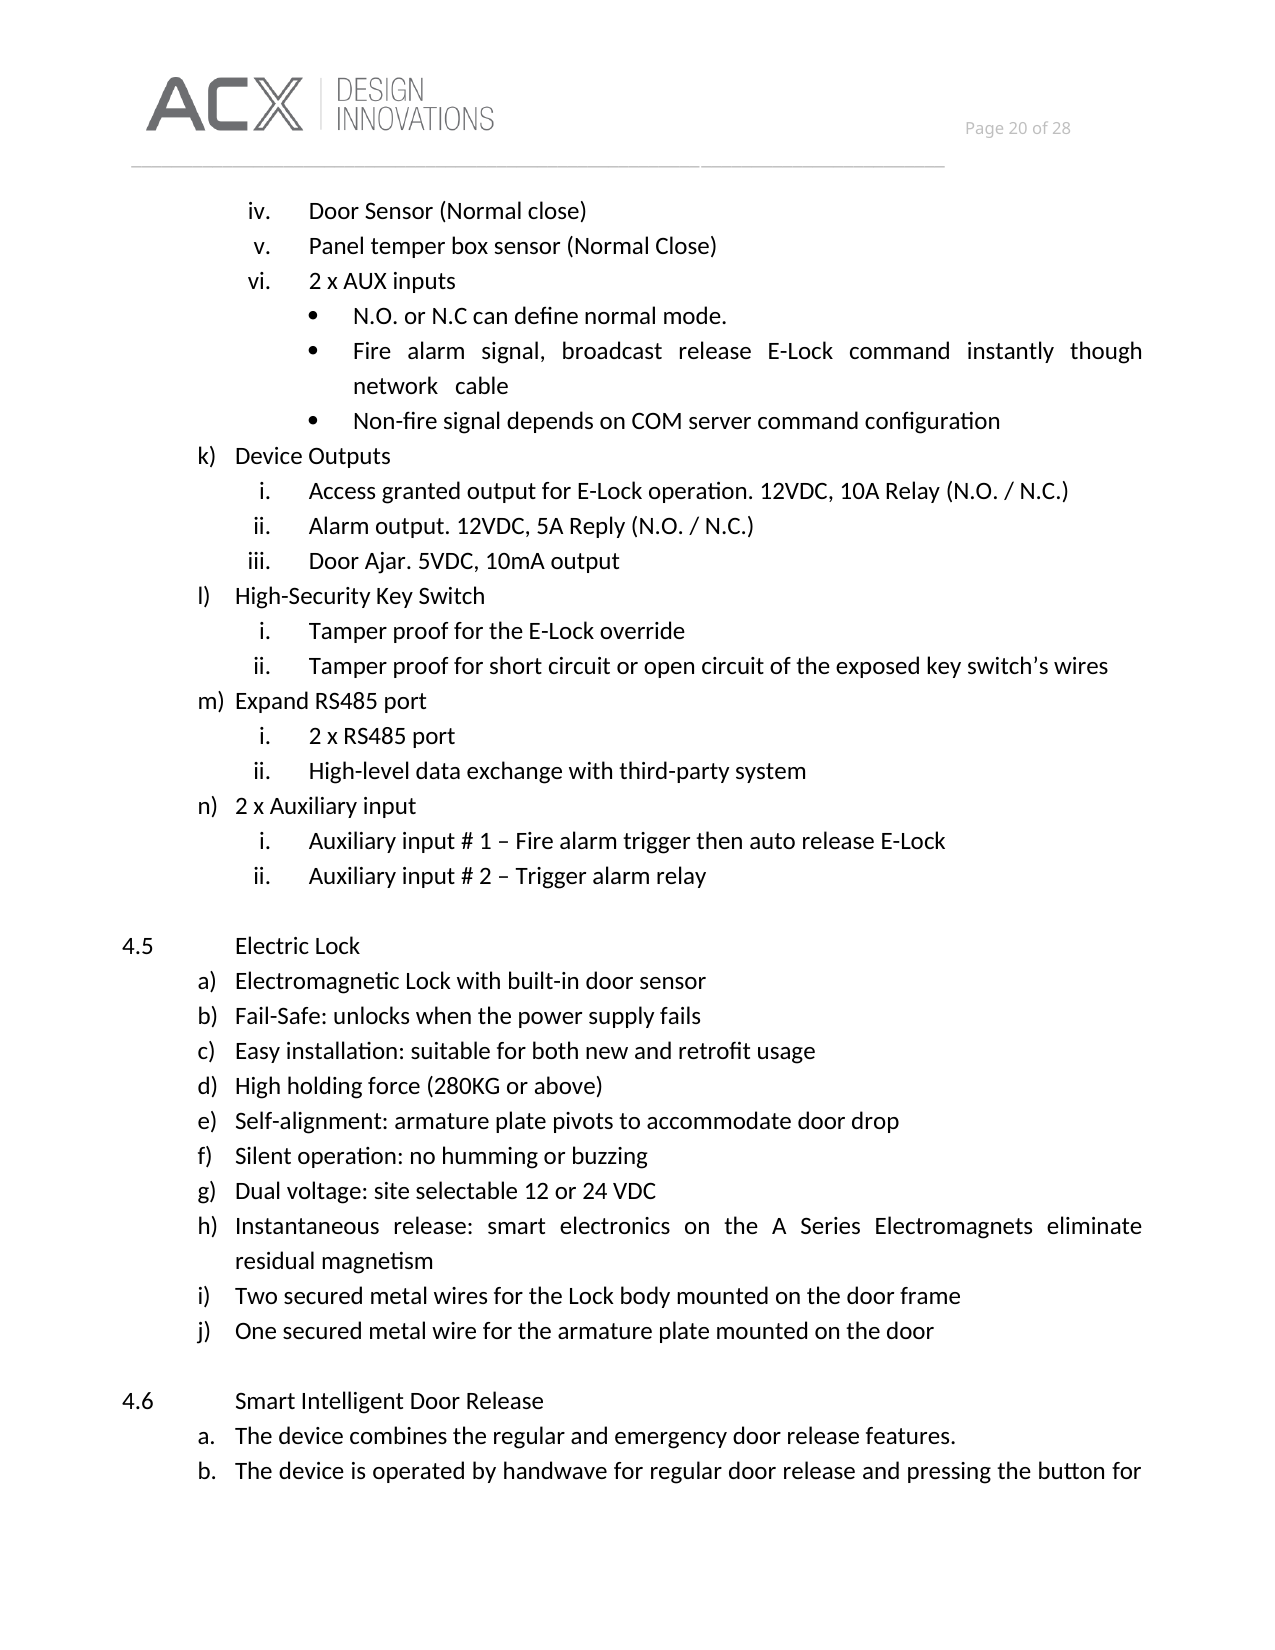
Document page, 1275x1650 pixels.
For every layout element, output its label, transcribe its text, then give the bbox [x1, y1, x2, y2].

list Fire alarm signal, broadcast release E-Lock command instantly though network cable [308, 335, 1144, 400]
list High-Security Key Switch [197, 580, 1144, 610]
list Tamper proof for the E-Lock override [271, 615, 1144, 645]
list Silent operation: no humming or buzzing [197, 1140, 1144, 1170]
list Two secured metal wires for the Lock body mounted on the door frame [197, 1280, 1144, 1310]
list High holding force (280KG or above) [197, 1070, 1144, 1100]
list Non-fire signal depends on COM server command configuration [308, 405, 1144, 435]
list N.O. or N.C can define normal mode. [308, 300, 1144, 330]
list High-level data exchange with third-party system [271, 755, 1144, 785]
list Easy installation: suitable for both new and retrofit usage [197, 1035, 1144, 1065]
list Smart Intelligent Door Release [122, 1385, 1144, 1415]
list Auxiliary input # 1 – Fire alarm trigger then auto release E-Lock [271, 825, 1144, 855]
list The device combines the regular and emergency door release features. [197, 1420, 1144, 1450]
list Door Sensor (Normal close) [271, 195, 1144, 225]
list 2 x AUX inputs [271, 265, 1144, 295]
list Instantaneous release: smart electronics on the A Series Electromagnets eliminate residual magnetism [197, 1210, 1144, 1275]
list Dual voltage: site selectable 12 or 24 VDC [197, 1175, 1144, 1205]
list 2 x RS485 port [271, 720, 1144, 750]
list Access granted output for E-Lock operation. 12VDC, 10A Relay (N.O. / N.C.) [271, 475, 1144, 505]
list Alarm output. 12VDC, 5A Reply (N.O. / N.C.) [271, 510, 1144, 540]
list Expand RS485 port [197, 685, 1144, 715]
list Self-alignment: armature plate pivots to accommodate door drop [197, 1105, 1144, 1135]
list Device Outputs [197, 440, 1144, 470]
list Fail-Safe: unlocks when the power supply fails [197, 1000, 1144, 1030]
picture [137, 73, 498, 135]
list Electromagnetic Lock with built-in door sensor [197, 965, 1144, 995]
list Panel temper box sensor (Normal Close) [271, 230, 1144, 260]
list Door Ajar. 5VDC, 10mA output [271, 545, 1144, 575]
list One secured metal wire for the armature plate mounted on the door [197, 1315, 1144, 1345]
list Auxiliary input # 2 – Trigger alarm relay [271, 860, 1144, 890]
list Tamper proof for short circuit or open circuit of the exposed key switch’s wires [271, 650, 1144, 680]
list Electric Lock [122, 930, 1144, 960]
list 2 x Auxiliary input [197, 790, 1144, 820]
